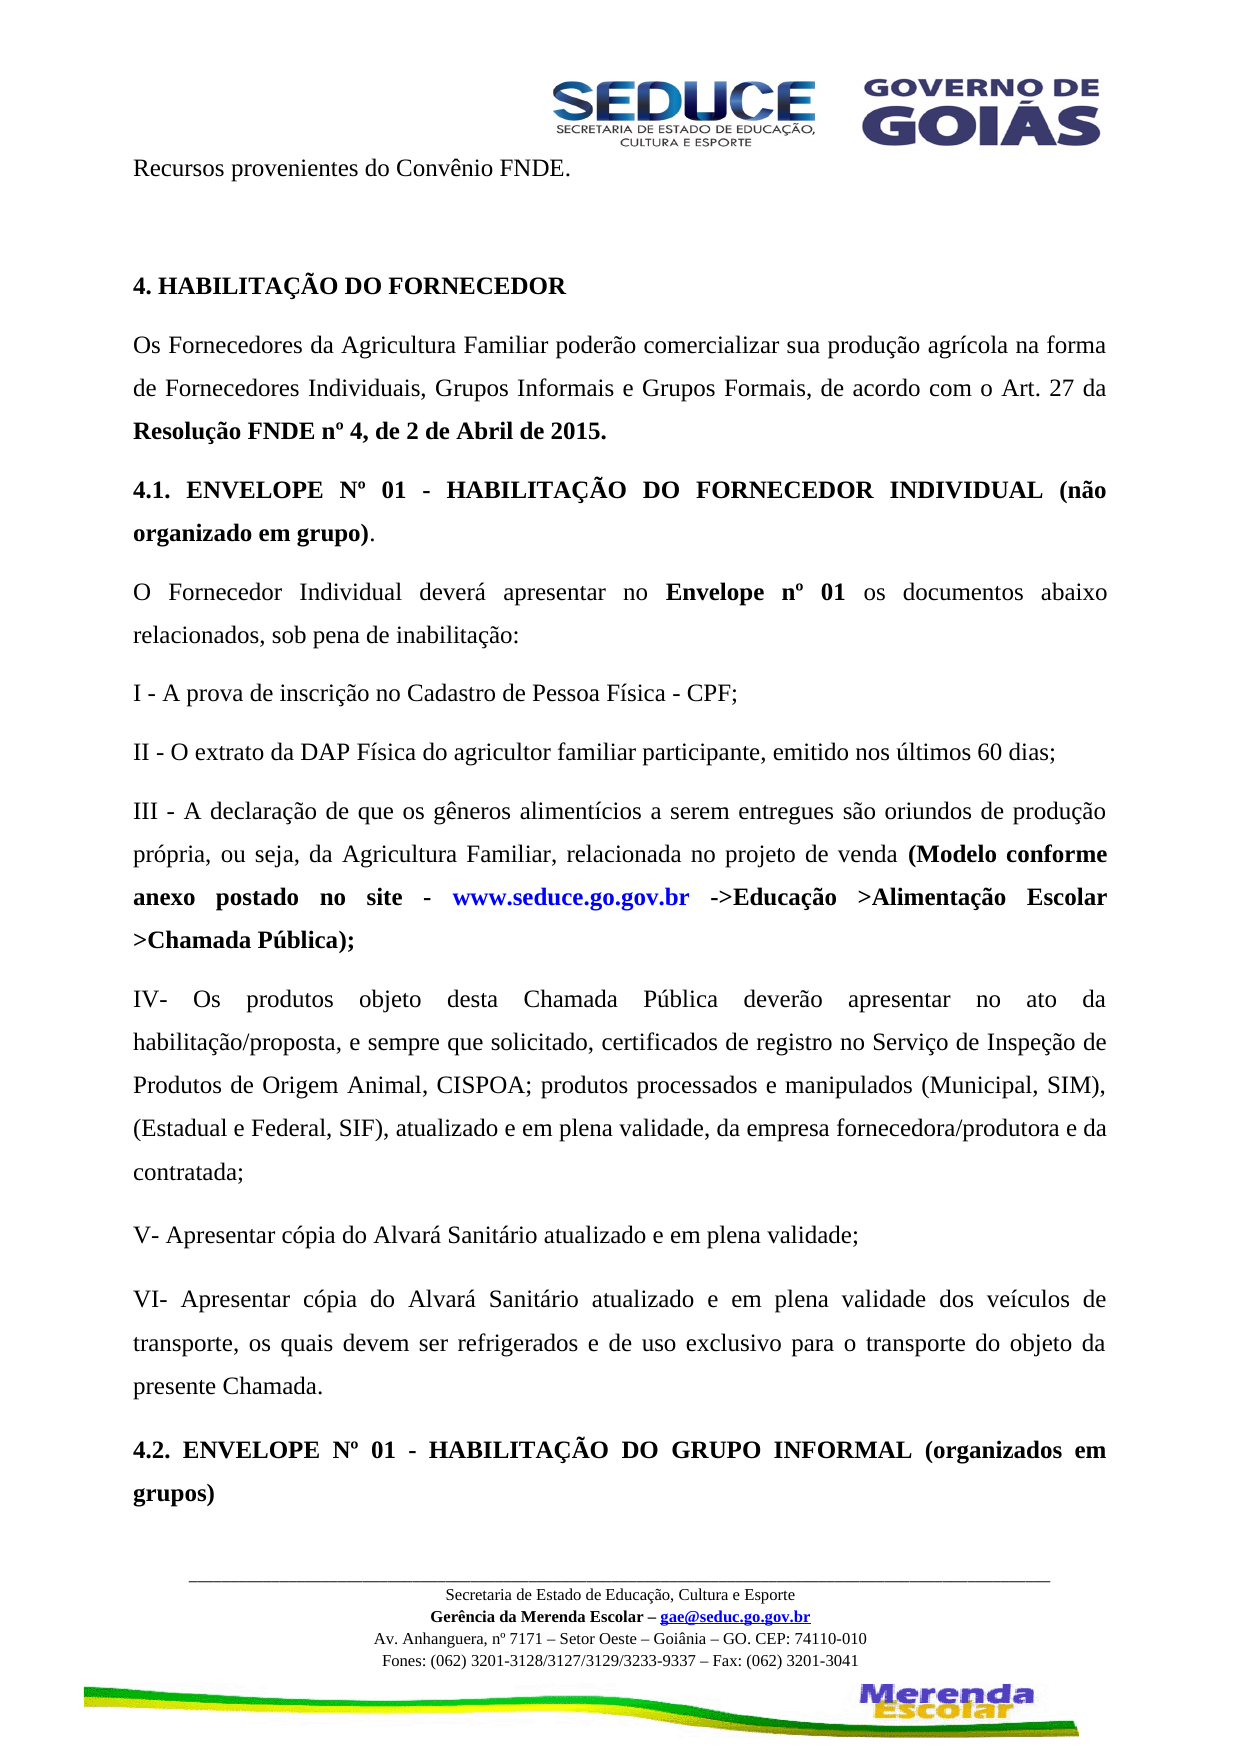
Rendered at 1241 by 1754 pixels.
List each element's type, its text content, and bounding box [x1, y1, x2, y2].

text IV- Os produtos objeto desta Chamada Pública deverão apresentar no ato da habilitação/proposta, e sempre que solicitado, certificados de registro no Serviço de Inspeção de Produtos de Origem Animal, CISPOA; produtos processados e manipulados (Municipal, SIM), (Estadual e Federal, SIF), atualizado e em plena validade, da empresa fornecedora/produtora e da contratada; [133, 984, 1107, 1185]
text I - A prova de inscrição no Cadastro de Pessoa Física - CPF; [133, 678, 1107, 707]
text 4.1. ENVELOPE Nº 01 - HABILITAÇÃO DO FORNECEDOR INDIVIDUAL (não organizado em grupo). [133, 475, 1107, 547]
text 4. HABILITAÇÃO DO FORNECEDOR [133, 271, 1107, 300]
picture [552, 73, 1108, 154]
text VI- Apresentar cópia do Alvará Sanitário atualizado e em plena validade dos veículos de transporte, os quais devem ser refrigerados e de uso exclusivo para o transporte do objeto da presente Chamada. [133, 1284, 1107, 1399]
text V- Apresentar cópia do Alvará Sanitário atualizado e em plena validade; [133, 1221, 1107, 1249]
text Os Fornecedores da Agricultura Familiar poderão comercializar sua produção agrícola na forma de Fornecedores Individuais, Grupos Informais e Grupos Formais, de acordo com o Art. 27 da Resolução FNDE nº 4, de 2 de Abril de 2015. [133, 330, 1107, 445]
text II - O extrato da DAP Física do agricultor familiar participante, emitido nos últimos 60 dias; [133, 737, 1107, 766]
text Recursos provenientes do Convênio FNDE. [133, 153, 1107, 182]
text O Fornecedor Individual deverá apresentar no Envelope nº 01 os documentos abaixo relacionados, sob pena de inabilitação: [133, 577, 1107, 648]
text III - A declaração de que os gêneros alimentícios a serem entregues são oriundos de produção própria, ou seja, da Agricultura Familiar, relacionada no projeto de venda (Modelo conforme anexo postado no site - www.seduce.go.gov.br ->Educação >Alimentação Escolar >Chamada Pública); [133, 796, 1107, 954]
text 4.2. ENVELOPE Nº 01 - HABILITAÇÃO DO GRUPO INFORMAL (organizados em grupos) [133, 1435, 1107, 1507]
